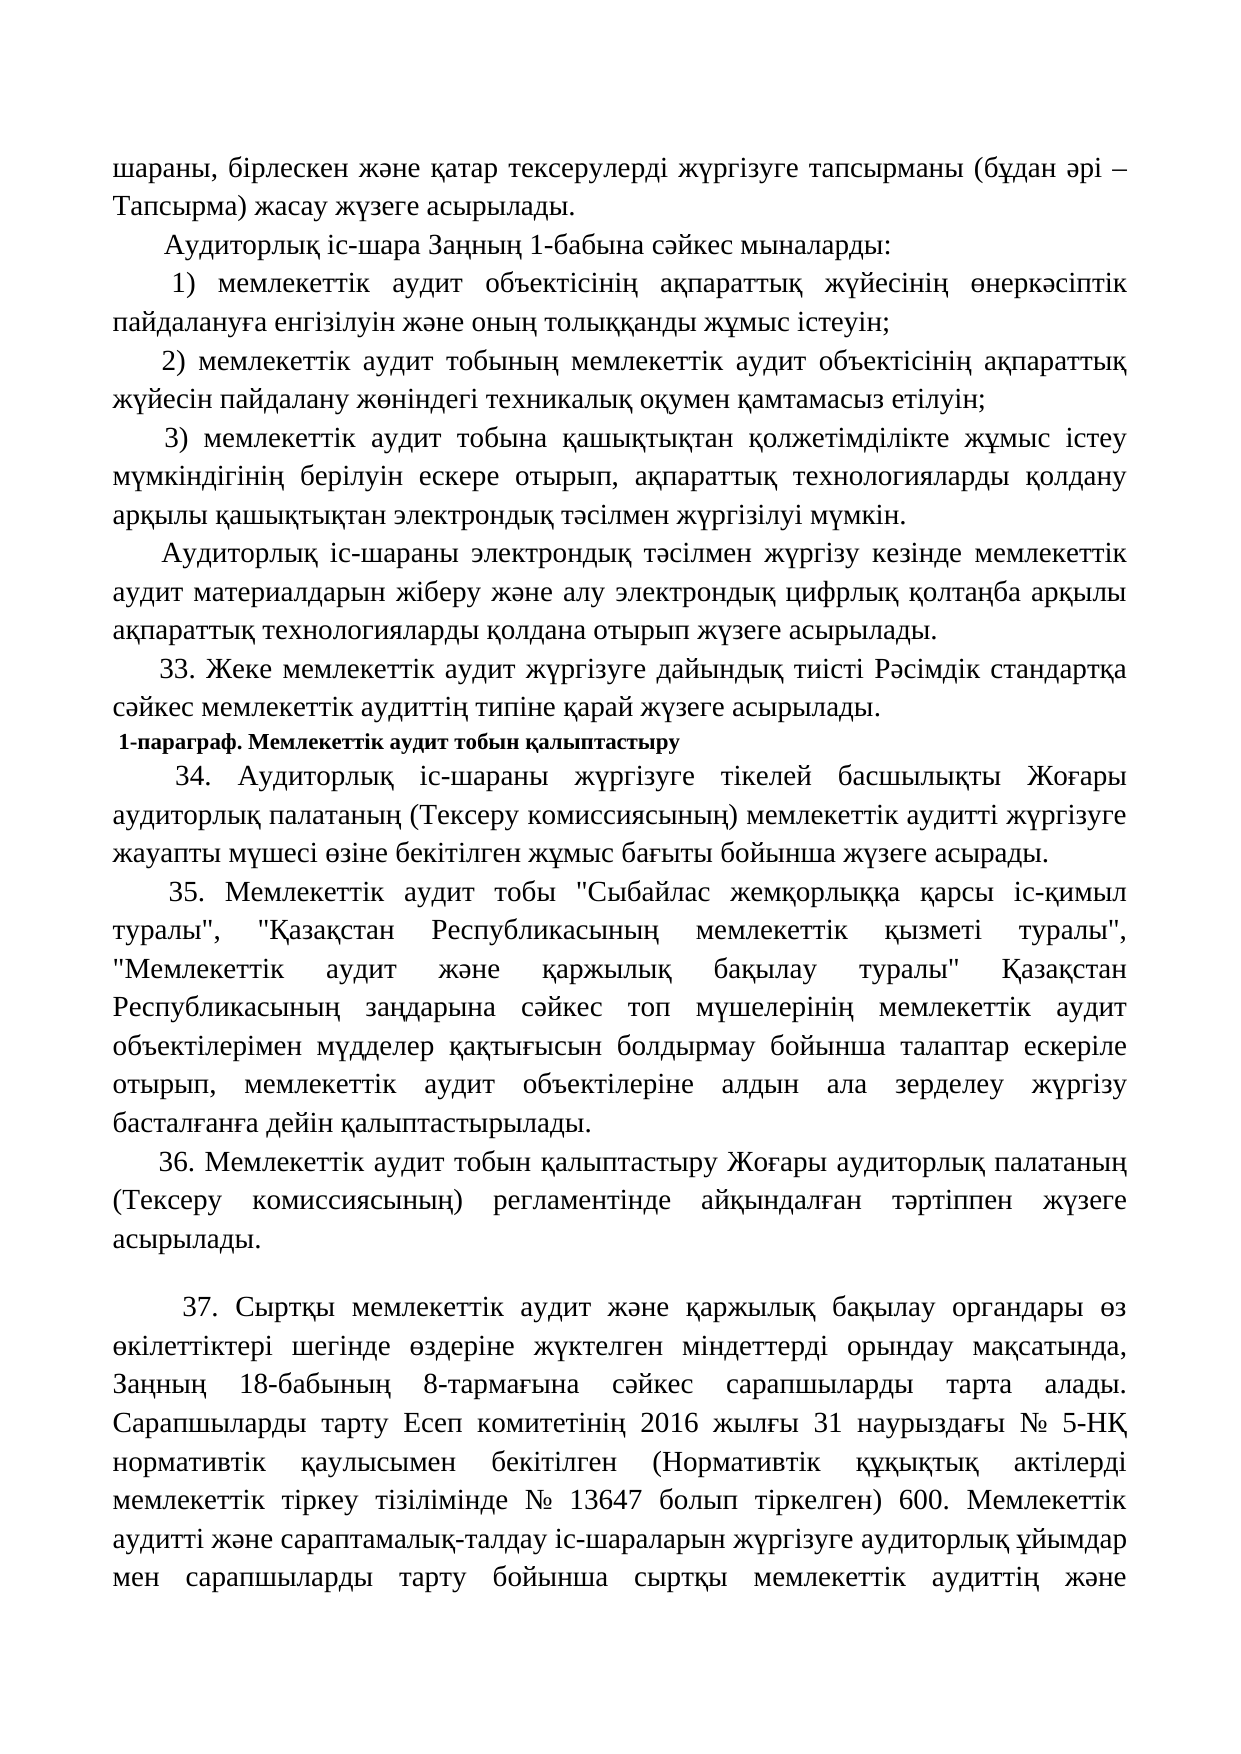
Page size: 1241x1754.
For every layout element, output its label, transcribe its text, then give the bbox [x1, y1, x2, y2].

text Аудиторлық іс-шараны электрондық тәсілмен жүргізу кезінде мемлекеттік аудит материалдарын жіберу және алу электрондық цифрлық қолтаңба арқылы ақпараттық технологияларды қолдана отырып жүзеге асырылады. [112, 535, 1128, 646]
text 2) мемлекеттік аудит тобының мемлекеттік аудит объектісінің ақпараттық жүйесін пайдалану жөніндегі техникалық оқумен қамтамасыз етілуін; [112, 343, 1128, 415]
text 36. Мемлекеттік аудит тобын қалыптастыру Жоғары аудиторлық палатаның (Тексеру комиссиясының) регламентінде айқындалған тәртіппен жүзеге асырылады. [112, 1144, 1128, 1254]
text Аудиторлық іс-шара Заңның 1-бабына сәйкес мыналарды: [112, 227, 1128, 261]
text 35. Мемлекеттік аудит тобы "Сыбайлас жемқорлыққа қарсы іс-қимыл туралы", "Қазақстан Республикасының мемлекеттік қызметі туралы", "Мемлекеттік аудит және қаржылық бақылау туралы" Қазақстан Республикасының заңдарына сәйкес топ мүшелерінің мемлекеттік аудит объектілерімен мүдделер қақтығысын болдырмау бойынша талаптар ескеріле отырып, мемлекеттік аудит объектілеріне алдын ала зерделеу жүргізу басталғанға дейін қалыптастырылады. [112, 874, 1128, 1139]
text 34. Аудиторлық іс-шараны жүргізуге тікелей басшылықты Жоғары аудиторлық палатаның (Тексеру комиссиясының) мемлекеттік аудитті жүргізуге жауапты мүшесі өзіне бекітілген жұмыс бағыты бойынша жүзеге асырады. [112, 758, 1128, 869]
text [112, 150, 1128, 222]
text 1-параграф. Мемлекеттік аудит тобын қалыптастыру [112, 728, 1128, 754]
text 1) мемлекеттік аудит объектісінің ақпараттық жүйесінің өнеркәсіптік пайдалануға енгізілуін және оның толыққанды жұмыс істеуін; [112, 266, 1128, 338]
text 33. Жеке мемлекеттік аудит жүргізуге дайындық тиісті Рәсімдік стандартқа сәйкес мемлекеттік аудиттің типіне қарай жүзеге асырылады. [112, 651, 1128, 723]
text 3) мемлекеттік аудит тобына қашықтықтан қолжетімділікте жұмыс істеу мүмкіндігінің берілуін ескере отырып, ақпараттық технологияларды қолдану арқылы қашықтықтан электрондық тәсілмен жүргізілуі мүмкін. [112, 420, 1128, 530]
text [112, 1289, 1128, 1593]
